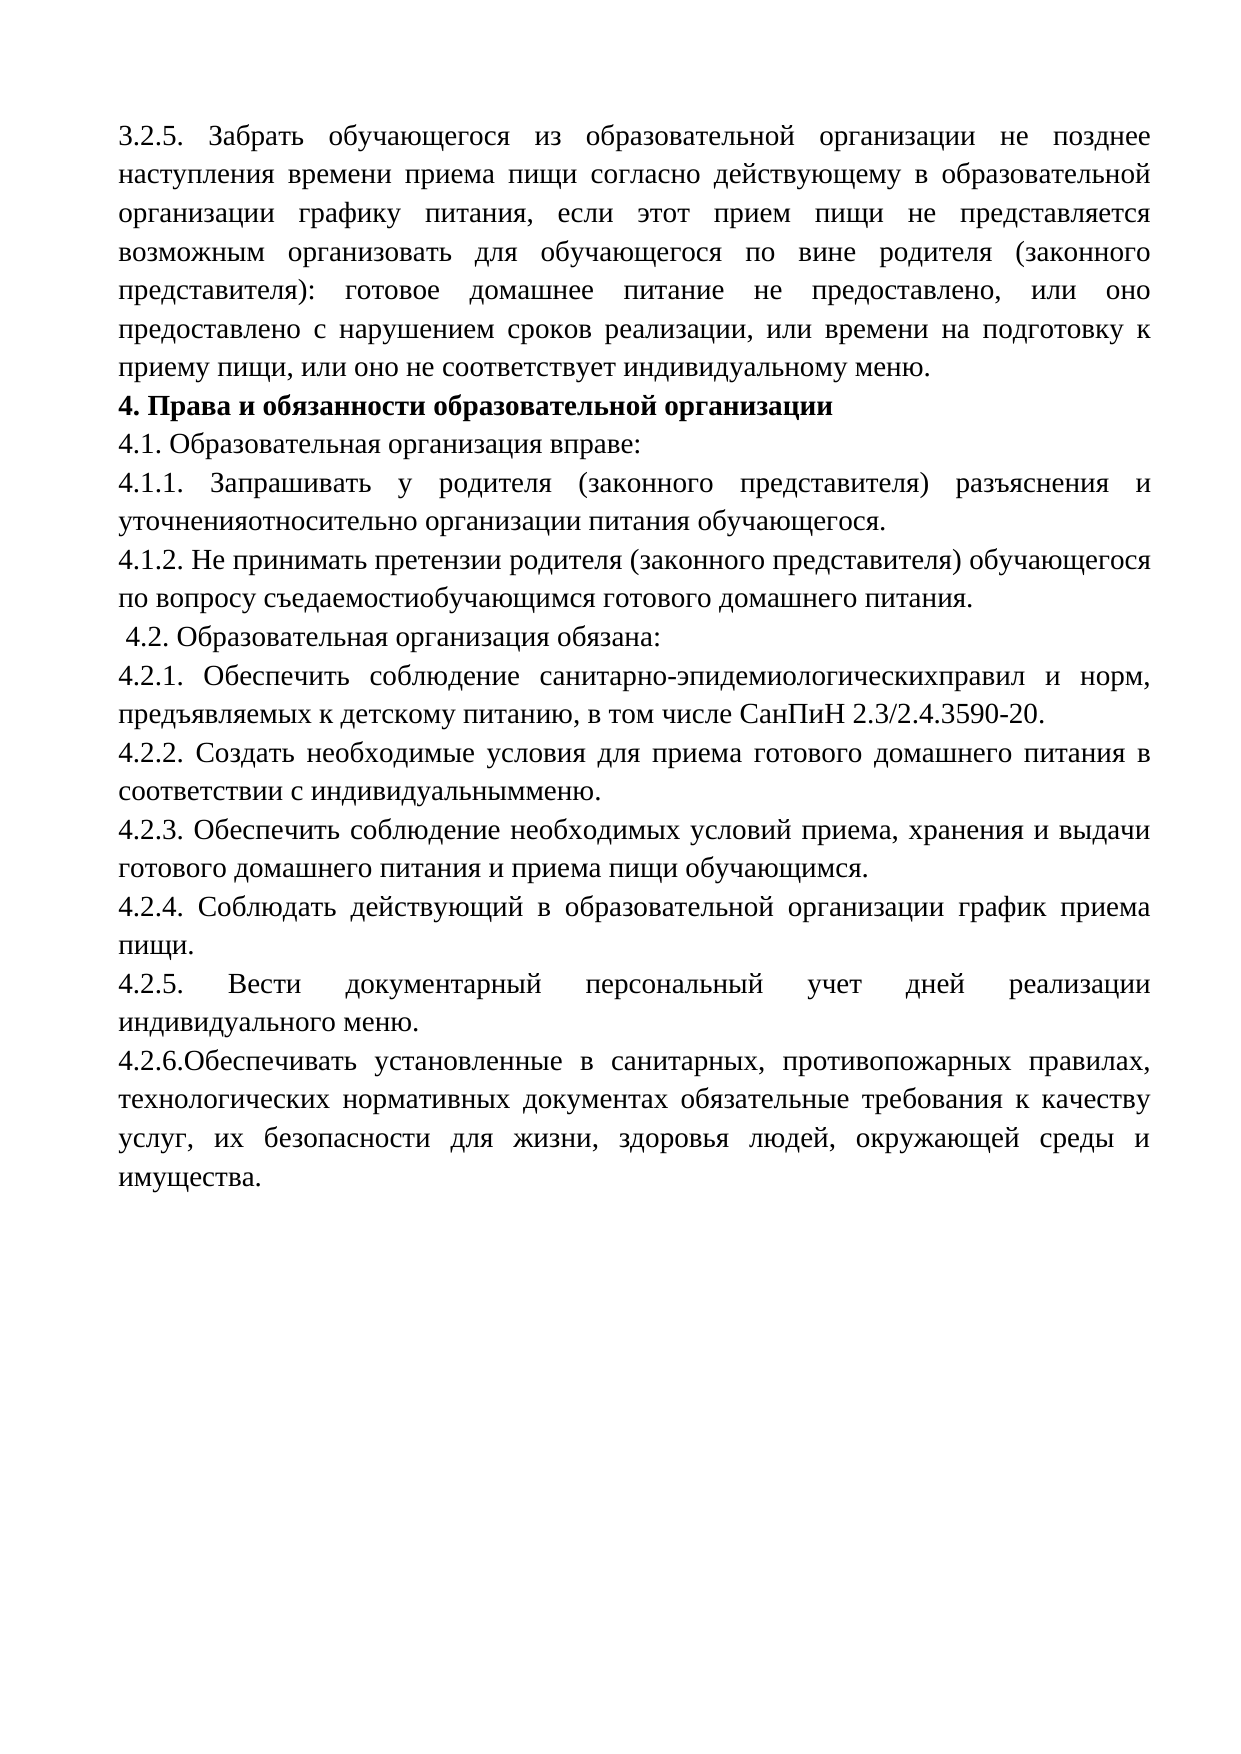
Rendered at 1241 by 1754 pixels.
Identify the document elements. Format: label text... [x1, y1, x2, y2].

text 4.2.6.Обеспечивать установленные в санитарных, противопожарных правилах, технологических нормативных документах обязательные требования к качеству услуг, их безопасности для жизни, здоровья людей, окружающей среды и имущества. [118, 1043, 1152, 1192]
text 4.1. Образовательная организация вправе: [118, 426, 1152, 460]
text 4.2.4. Соблюдать действующий в образовательной организации график приема пищи. [118, 889, 1152, 961]
text 4. Права и обязанности образовательной организации [118, 388, 1152, 421]
text 3.2.5. Забрать обучающегося из образовательной организации не позднее наступления времени приема пищи согласно действующему в образовательной организации графику питания, если этот прием пищи не представляется возможным организовать для обучающегося по вине родителя (законного представителя): готовое домашнее питание не предоставлено, или оно предоставлено с нарушением сроков реализации, или времени на подготовку к приему пищи, или оно не соответствует индивидуальному меню. [118, 118, 1152, 383]
text 4.2.3. Обеспечить соблюдение необходимых условий приема, хранения и выдачи готового домашнего питания и приема пищи обучающимся. [118, 812, 1152, 884]
text 4.2.2. Создать необходимые условия для приема готового домашнего питания в соответствии с индивидуальнымменю. [118, 735, 1152, 807]
text 4.2. Образовательная организация обязана: [118, 619, 1152, 653]
text 4.2.1. Обеспечить соблюдение санитарно-эпидемиологическихправил и норм, предъявляемых к детскому питанию, в том числе СанПиН 2.3/2.4.3590-20. [118, 658, 1152, 730]
text 4.2.5. Вести документарный персональный учет дней реализации индивидуального меню. [118, 966, 1152, 1038]
text 4.1.1. Запрашивать у родителя (законного представителя) разъяснения и уточненияотносительно организации питания обучающегося. [118, 465, 1152, 537]
text 4.1.2. Не принимать претензии родителя (законного представителя) обучающегося по вопросу съедаемостиобучающимся готового домашнего питания. [118, 542, 1152, 614]
